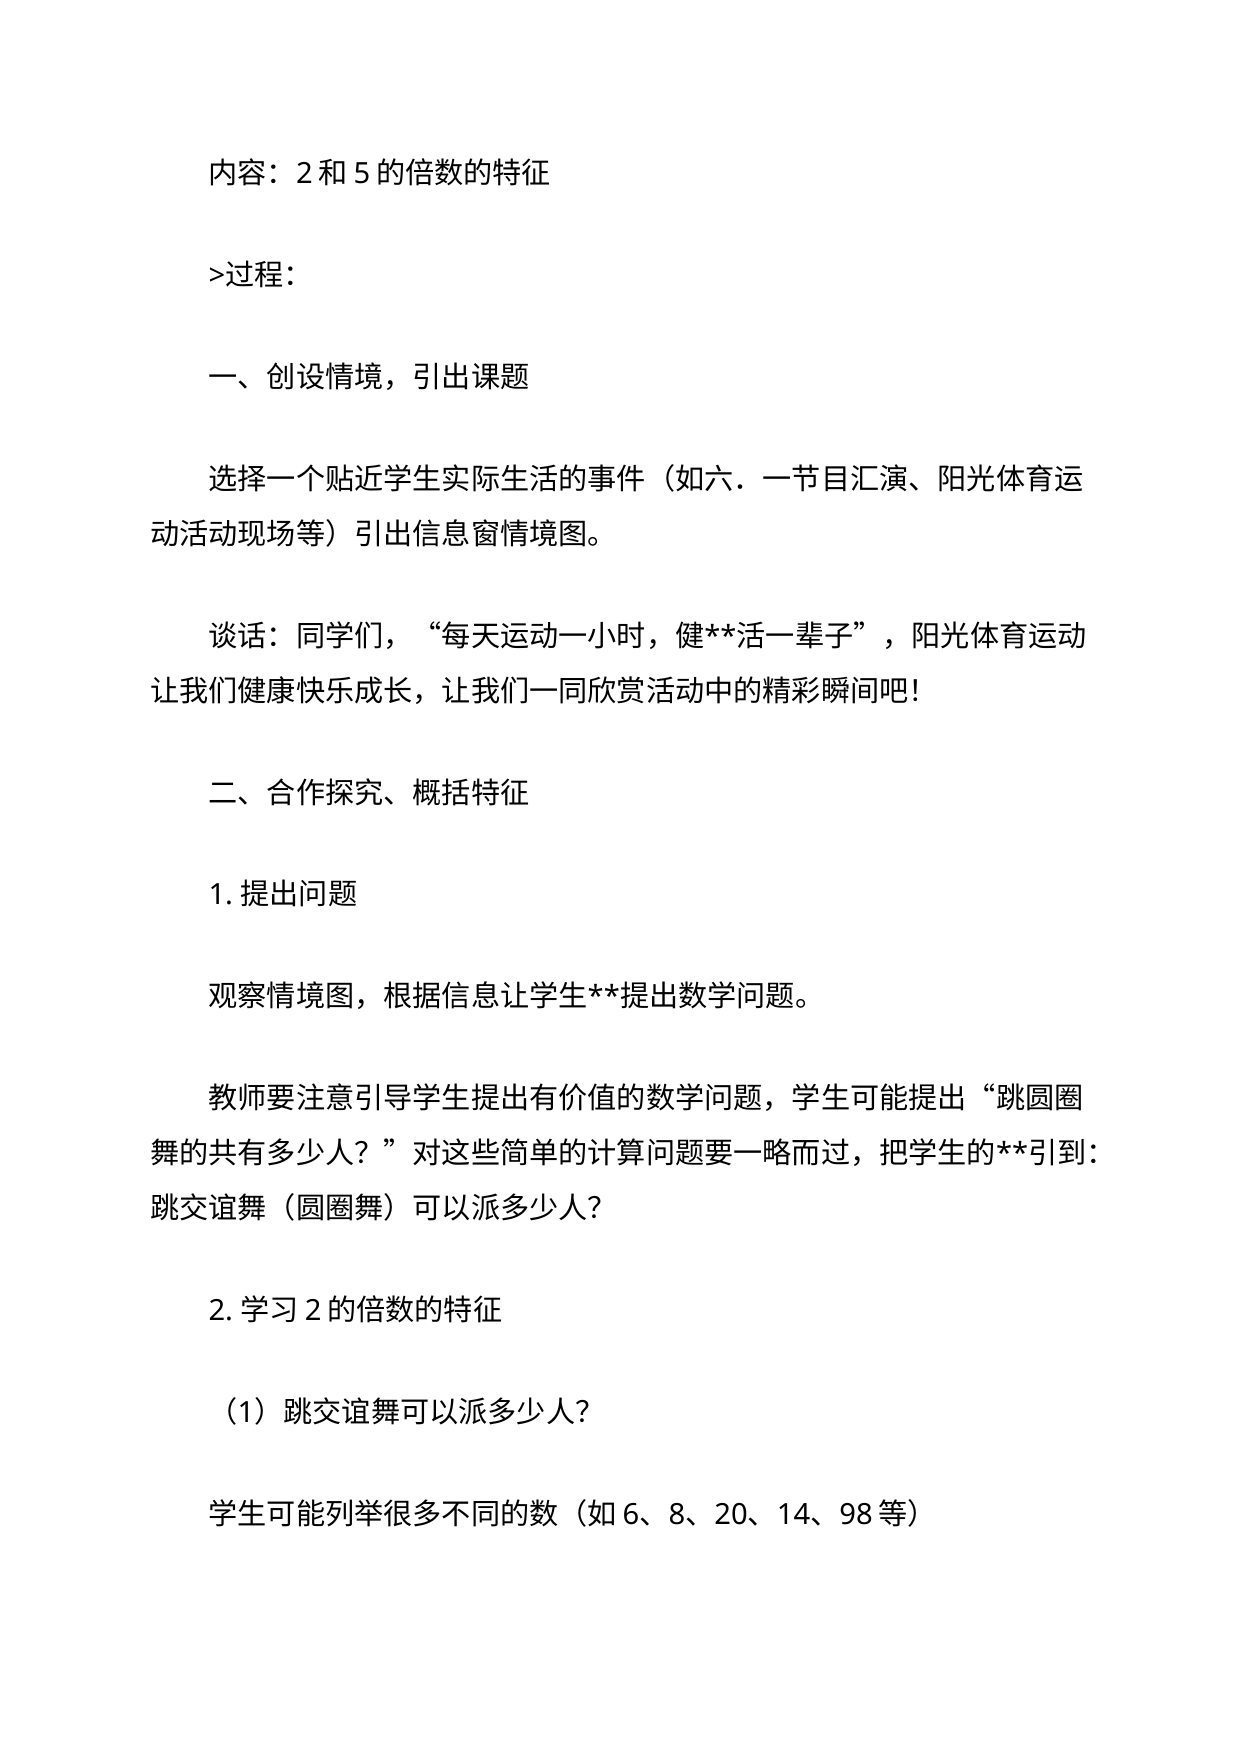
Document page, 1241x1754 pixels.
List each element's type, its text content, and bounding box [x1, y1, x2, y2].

text 1. 提出问题 [150, 871, 1090, 913]
text 观察情境图，根据信息让学生**提出数学问题。 [150, 973, 1090, 1015]
text 二、合作探究、概括特征 [150, 769, 1090, 811]
text 选择一个贴近学生实际生活的事件（如六．一节目汇演、阳光体育运动活动现场等）引出信息窗情境图。 [150, 456, 1090, 553]
text 谈话：同学们，“每天运动一小时，健**活一辈子”，阳光体育运动让我们健康快乐成长，让我们一同欣赏活动中的精彩瞬间吧！ [150, 612, 1090, 710]
text 一、创设情境，引出课题 [150, 354, 1090, 396]
text （1）跳交谊舞可以派多少人？ [150, 1388, 1090, 1431]
text 内容：2和5的倍数的特征 [150, 150, 1090, 192]
text 学生可能列举很多不同的数（如6、8、20、14、98等） [150, 1491, 1090, 1533]
text 教师要注意引导学生提出有价值的数学问题，学生可能提出“跳圆圈舞的共有多少人？”对这些简单的计算问题要一略而过，把学生的**引到：跳交谊舞（圆圈舞）可以派多少人？ [150, 1075, 1090, 1227]
text 2. 学习2的倍数的特征 [150, 1287, 1090, 1329]
text >过程： [150, 252, 1090, 294]
